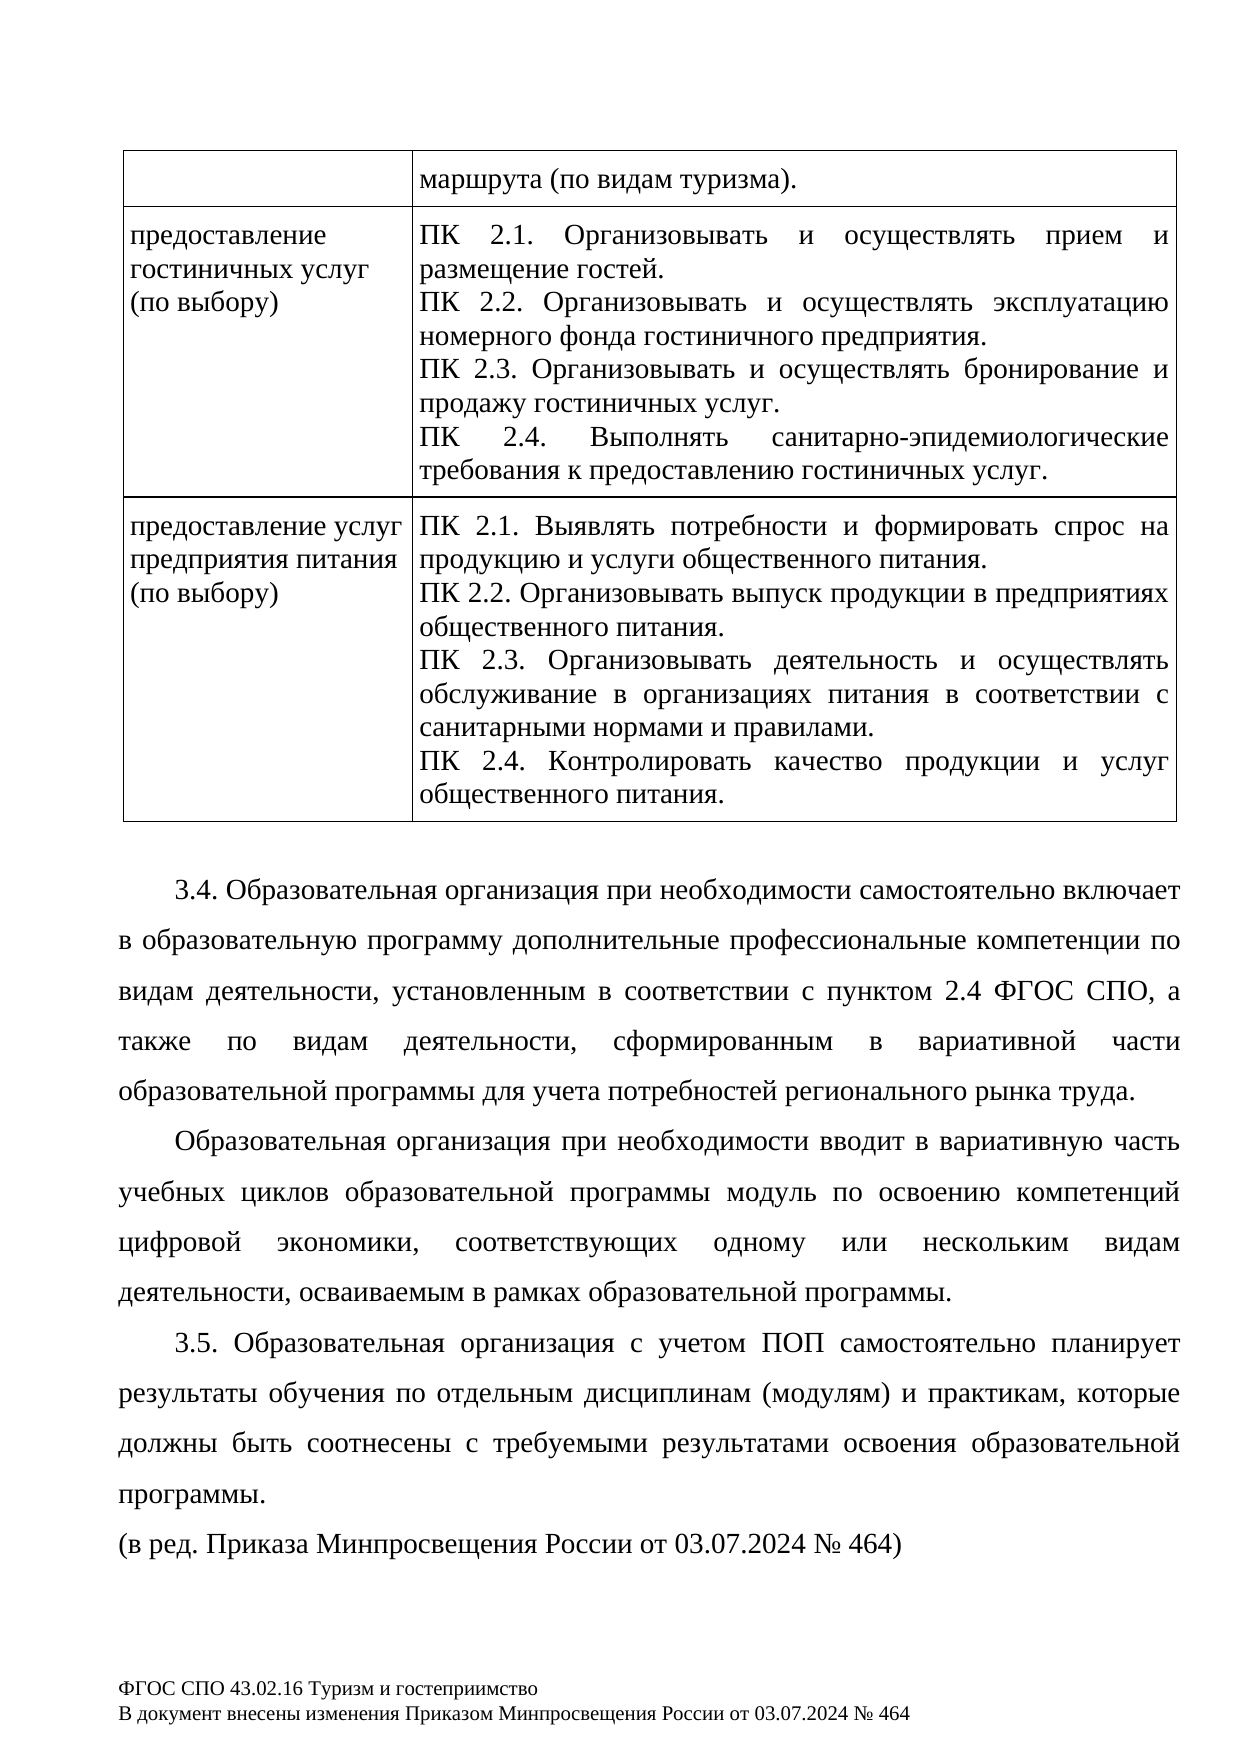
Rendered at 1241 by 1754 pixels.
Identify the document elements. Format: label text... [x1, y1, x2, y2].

text 3.5. Образовательная организация с учетом ПОП самостоятельно планирует результаты обучения по отдельным дисциплинам (модулям) и практикам, которые должны быть соотнесены с требуемыми результатами освоения образовательной программы. [118, 1325, 1181, 1509]
table_cell ПК 2.1. Организовывать и осуществлять прием и размещение гостей. ПК 2.2. Организовывать и осуществлять эксплуатацию номерного фонда гостиничного предприятия. ПК 2.3. Организовывать и осуществлять бронирование и продажу гостиничных услуг. ПК 2.4. Выполнять санитарно-эпидемиологические требования к предоставлению гостиничных услуг. [413, 207, 1176, 496]
text Образовательная организация при необходимости вводит в вариативную часть учебных циклов образовательной программы модуль по освоению компетенций цифровой экономики, соответствующих одному или нескольким видам деятельности, осваиваемым в рамках образовательной программы. [118, 1123, 1181, 1308]
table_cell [413, 151, 1176, 206]
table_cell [124, 151, 412, 206]
text 3.4. Образовательная организация при необходимости самостоятельно включает в образовательную программу дополнительные профессиональные компетенции по видам деятельности, установленным в соответствии с пунктом 2.4 ФГОС СПО, а также по видам деятельности, сформированным в вариативной части образовательной программы для учета потребностей регионального рынка труда. [118, 872, 1181, 1107]
table_cell ПК 2.1. Выявлять потребности и формировать спрос на продукцию и услуги общественного питания. ПК 2.2. Организовывать выпуск продукции в предприятиях общественного питания. ПК 2.3. Организовывать деятельность и осуществлять обслуживание в организациях питания в соответствии с санитарными нормами и правилами. ПК 2.4. Контролировать качество продукции и услуг общественного питания. [413, 498, 1176, 821]
table_cell предоставление гостиничных услуг (по выбору) [124, 207, 412, 496]
text (в ред. Приказа Минпросвещения России от 03.07.2024 № 464) [118, 1526, 1181, 1559]
table_cell предоставление услуг предприятия питания (по выбору) [124, 498, 412, 821]
